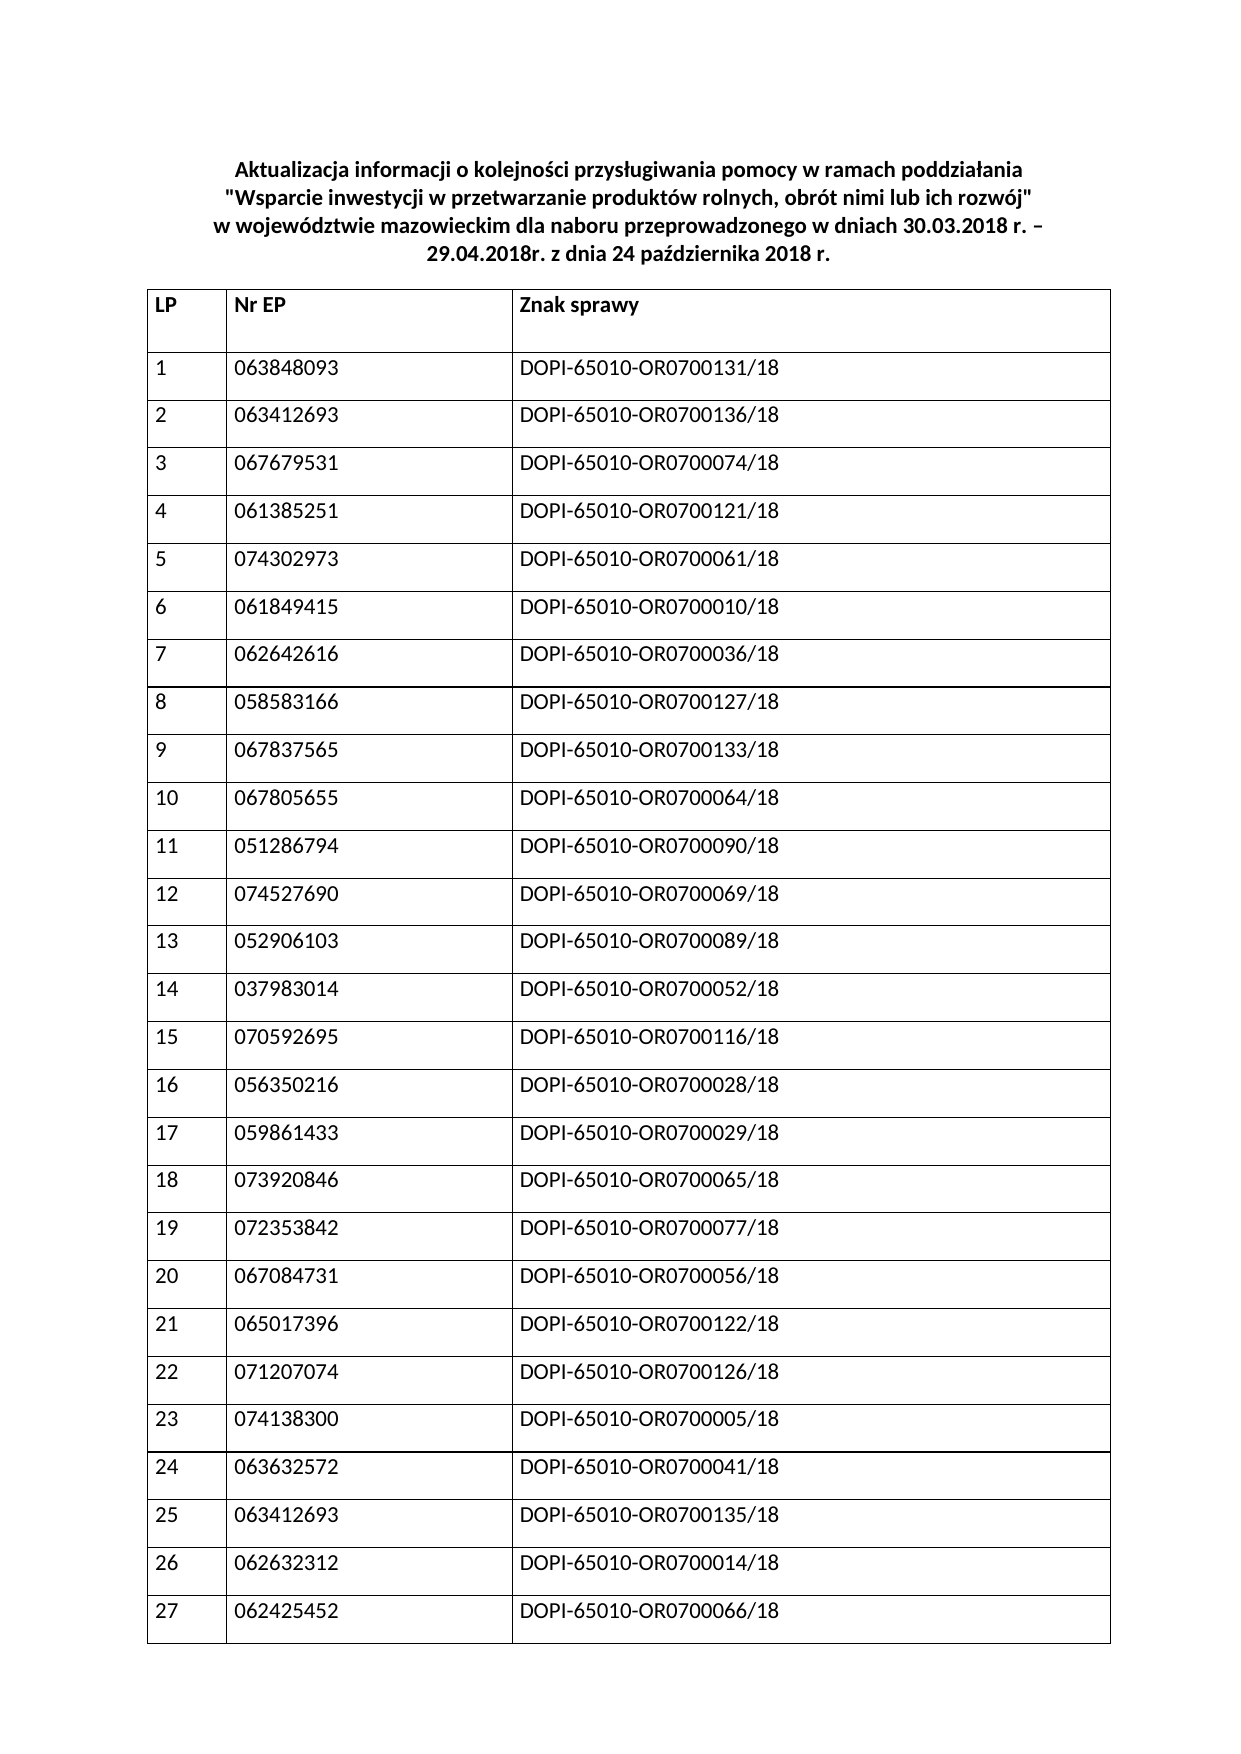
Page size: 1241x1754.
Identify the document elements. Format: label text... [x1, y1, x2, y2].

table_cell 11 [148, 831, 226, 878]
table_cell 063632572 [227, 1453, 512, 1499]
table_cell 067837565 [227, 735, 512, 782]
table_cell DOPI-65010-OR0700052/18 [513, 974, 1110, 1021]
table_cell 2 [148, 401, 226, 447]
table_cell DOPI-65010-OR0700136/18 [513, 401, 1110, 447]
table_cell 063412693 [227, 1500, 512, 1547]
table_cell 5 [148, 544, 226, 591]
table_cell 20 [148, 1261, 226, 1308]
table_cell 067679531 [227, 448, 512, 495]
table_cell 052906103 [227, 926, 512, 973]
table_cell DOPI-65010-OR0700036/18 [513, 640, 1110, 686]
table_cell 059861433 [227, 1118, 512, 1164]
table_cell DOPI-65010-OR0700126/18 [513, 1357, 1110, 1403]
table_cell 14 [148, 974, 226, 1021]
table_cell 10 [148, 783, 226, 830]
table_cell 24 [148, 1453, 226, 1499]
table_cell DOPI-65010-OR0700066/18 [513, 1596, 1110, 1643]
table_cell 074302973 [227, 544, 512, 591]
table_cell 22 [148, 1357, 226, 1403]
table_cell DOPI-65010-OR0700065/18 [513, 1166, 1110, 1212]
table_cell 21 [148, 1309, 226, 1356]
table_header Aktualizacja informacji o kolejności przysługiwania pomocy w ramach poddziałania "Wsparcie inwestycji w przetwarzanie produktów rolnych, obrót nimi lub ich rozwój" w województwie mazowieckim dla naboru przeprowadzonego w dniach 30.03.2018 r. – 29.04.2018r. z dnia 24 października 2018 r. [148, 133, 1110, 289]
table_cell 071207074 [227, 1357, 512, 1403]
table_cell 9 [148, 735, 226, 782]
table_cell 23 [148, 1405, 226, 1451]
table_cell 051286794 [227, 831, 512, 878]
table_cell DOPI-65010-OR0700135/18 [513, 1500, 1110, 1547]
table_cell DOPI-65010-OR0700131/18 [513, 353, 1110, 399]
table_cell DOPI-65010-OR0700069/18 [513, 879, 1110, 925]
table_cell 067084731 [227, 1261, 512, 1308]
table_cell 3 [148, 448, 226, 495]
table_cell 063848093 [227, 353, 512, 399]
table_cell DOPI-65010-OR0700028/18 [513, 1070, 1110, 1117]
table_cell 061385251 [227, 496, 512, 543]
table_cell 063412693 [227, 401, 512, 447]
table_cell 13 [148, 926, 226, 973]
table_cell DOPI-65010-OR0700005/18 [513, 1405, 1110, 1451]
table_cell 7 [148, 640, 226, 686]
table_cell 073920846 [227, 1166, 512, 1212]
table_cell DOPI-65010-OR0700121/18 [513, 496, 1110, 543]
table_cell DOPI-65010-OR0700127/18 [513, 688, 1110, 734]
table_cell Znak sprawy [513, 290, 1110, 352]
table_cell DOPI-65010-OR0700029/18 [513, 1118, 1110, 1164]
table_cell 074138300 [227, 1405, 512, 1451]
table_cell DOPI-65010-OR0700014/18 [513, 1548, 1110, 1595]
table_cell 1 [148, 353, 226, 399]
table_cell DOPI-65010-OR0700041/18 [513, 1453, 1110, 1499]
table_cell 8 [148, 688, 226, 734]
table_cell 27 [148, 1596, 226, 1643]
table_cell DOPI-65010-OR0700077/18 [513, 1213, 1110, 1260]
table_cell 062425452 [227, 1596, 512, 1643]
table_cell 15 [148, 1022, 226, 1069]
table_cell DOPI-65010-OR0700064/18 [513, 783, 1110, 830]
table_cell 065017396 [227, 1309, 512, 1356]
table_cell 26 [148, 1548, 226, 1595]
table_cell 062642616 [227, 640, 512, 686]
table_cell DOPI-65010-OR0700122/18 [513, 1309, 1110, 1356]
table_cell DOPI-65010-OR0700089/18 [513, 926, 1110, 973]
table_cell 061849415 [227, 592, 512, 638]
table_cell 19 [148, 1213, 226, 1260]
table_cell 067805655 [227, 783, 512, 830]
table_cell 074527690 [227, 879, 512, 925]
table_cell DOPI-65010-OR0700133/18 [513, 735, 1110, 782]
table_cell DOPI-65010-OR0700090/18 [513, 831, 1110, 878]
table_cell DOPI-65010-OR0700010/18 [513, 592, 1110, 638]
table_cell DOPI-65010-OR0700056/18 [513, 1261, 1110, 1308]
table_cell 072353842 [227, 1213, 512, 1260]
table_cell 056350216 [227, 1070, 512, 1117]
table_cell 6 [148, 592, 226, 638]
table_cell LP [148, 290, 226, 352]
table_cell DOPI-65010-OR0700116/18 [513, 1022, 1110, 1069]
table_cell 17 [148, 1118, 226, 1164]
table_cell DOPI-65010-OR0700074/18 [513, 448, 1110, 495]
table_cell 25 [148, 1500, 226, 1547]
table_cell 12 [148, 879, 226, 925]
table_cell 058583166 [227, 688, 512, 734]
table_cell 037983014 [227, 974, 512, 1021]
table_cell 062632312 [227, 1548, 512, 1595]
table_cell 070592695 [227, 1022, 512, 1069]
table_cell DOPI-65010-OR0700061/18 [513, 544, 1110, 591]
table_cell 4 [148, 496, 226, 543]
table_cell 18 [148, 1166, 226, 1212]
table_cell Nr EP [227, 290, 512, 352]
table_cell 16 [148, 1070, 226, 1117]
